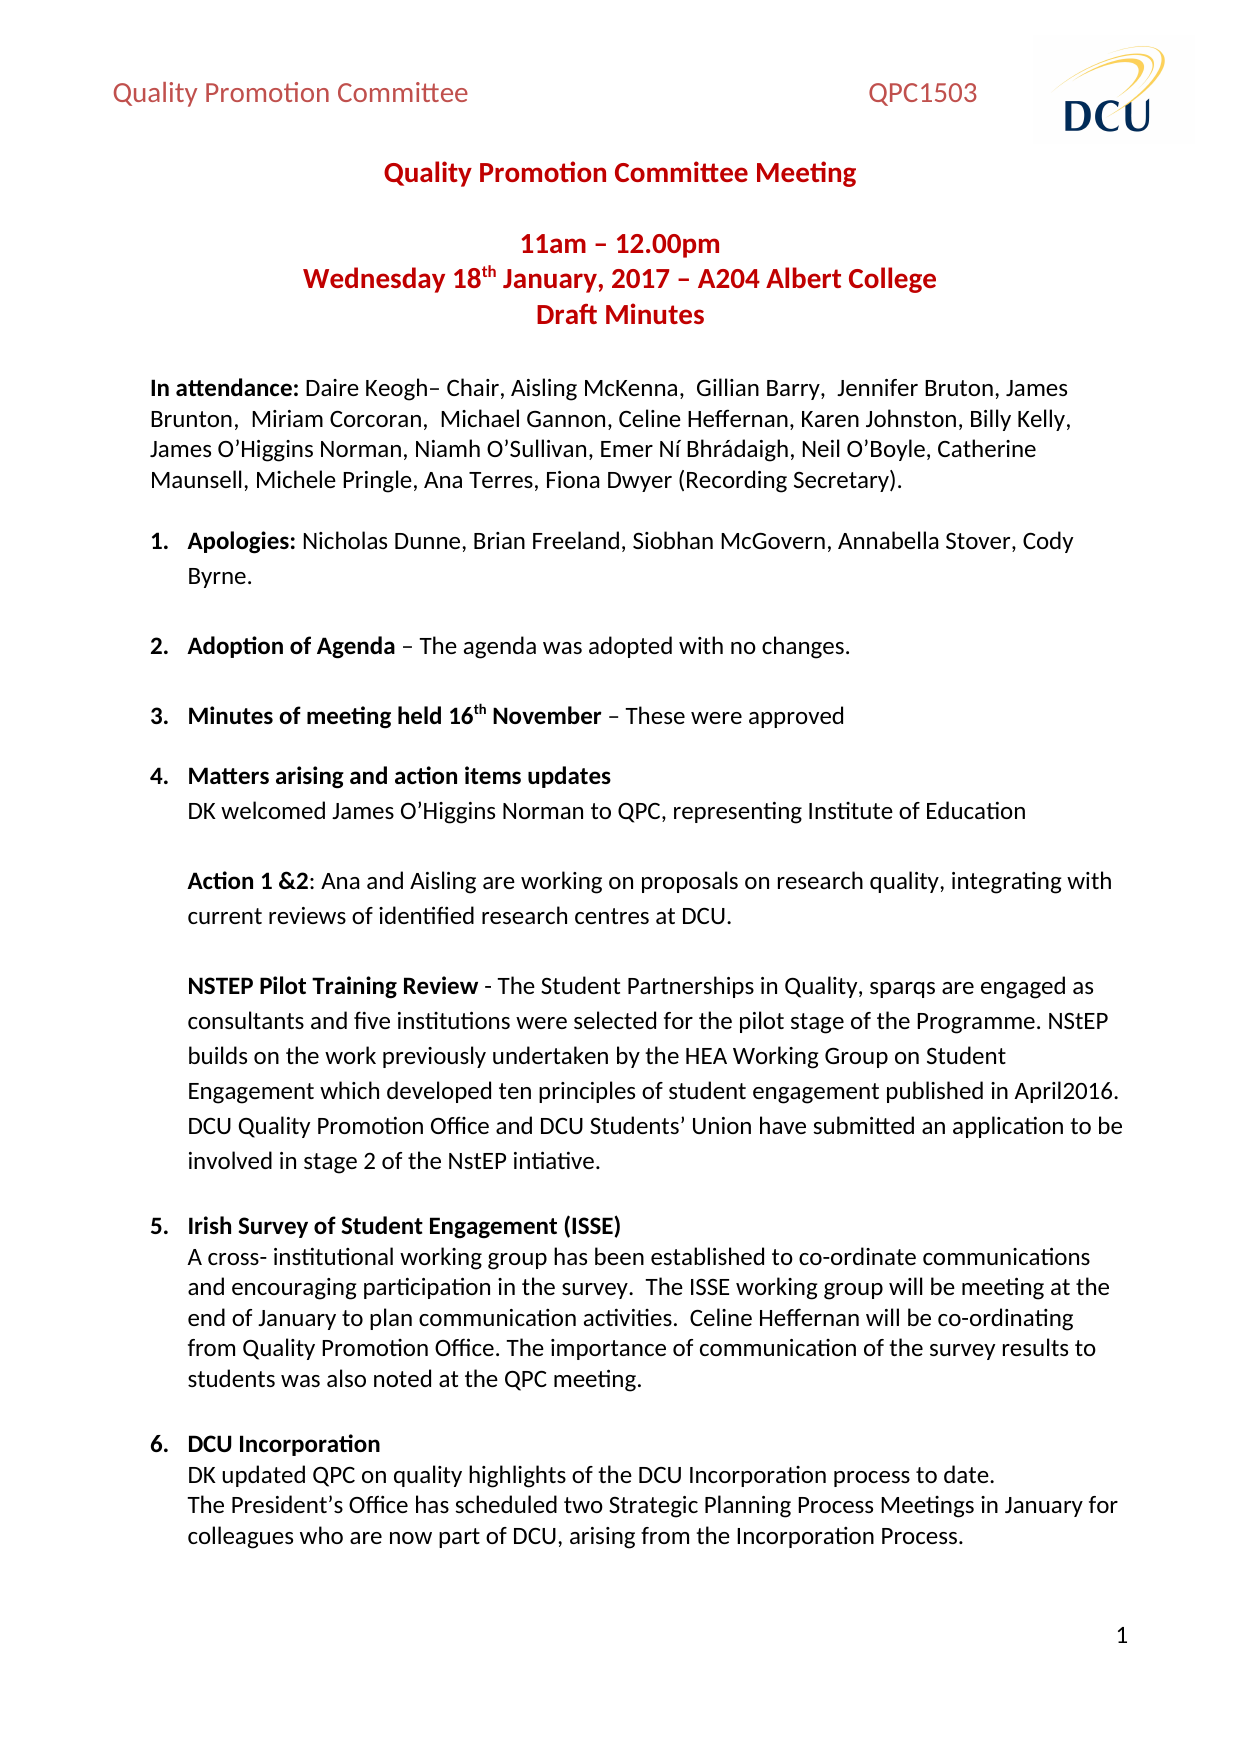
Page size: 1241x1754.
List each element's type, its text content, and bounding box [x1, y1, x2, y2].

list Irish Survey of Student Engagement (ISSE) [150, 1210, 1128, 1241]
text Quality Promotion Committee Meeting [112, 154, 1128, 189]
list DCU Incorporation [150, 1428, 1128, 1459]
text NSTEP Pilot Training Review - The Student Partnerships in Quality, sparqs are engaged as consultants and five institutions were selected for the pilot stage of the Programme. NStEP builds on the work previously undertaken by the HEA Working Group on Student Engagement which developed ten principles of student engagement published in April2016. DCU Quality Promotion Office and DCU Students’ Union have submitted an application to be involved in stage 2 of the NstEP intiative. [187, 970, 1128, 1175]
text 11am – 12.00pm [112, 225, 1128, 261]
list Minutes of meeting held 16th November – These were approved [150, 700, 1128, 730]
list Adoption of Agenda – The agenda was adopted with no changes. [150, 630, 1128, 660]
text In attendance: Daire Keogh– Chair, Aisling McKenna, Gillian Barry, Jennifer Bruton, James Brunton, Miriam Corcoran, Michael Gannon, Celine Heffernan, Karen Johnston, Billy Kelly, James O’Higgins Norman, Niamh O’Sullivan, Emer Ní Bhrádaigh, Neil O’Boyle, Catherine Maunsell, Michele Pringle, Ana Terres, Fiona Dwyer (Recording Secretary). [150, 372, 1128, 494]
text Action 1 &2: Ana and Aisling are working on proposals on research quality, integrating with current reviews of identified research centres at DCU. [187, 865, 1128, 930]
text DK welcomed James O’Higgins Norman to QPC, representing Institute of Education [187, 795, 1128, 825]
text The President’s Office has scheduled two Strategic Planning Process Meetings in January for colleagues who are now part of DCU, arising from the Incorporation Process. [187, 1489, 1128, 1551]
text Draft Minutes [112, 296, 1128, 332]
picture [1032, 35, 1196, 144]
list Apologies: Nicholas Dunne, Brian Freeland, Siobhan McGovern, Annabella Stover, Cody Byrne. [150, 525, 1128, 590]
list Matters arising and action items updates [150, 760, 1128, 790]
text DK updated QPC on quality highlights of the DCU Incorporation process to date. [187, 1459, 1128, 1489]
text A cross- institutional working group has been established to co-ordinate communications and encouraging participation in the survey. The ISSE working group will be meeting at the end of January to plan communication activities. Celine Heffernan will be co-ordinating from Quality Promotion Office. The importance of communication of the survey results to students was also noted at the QPC meeting. [187, 1241, 1128, 1393]
text Wednesday 18th January, 2017 – A204 Albert College [112, 261, 1128, 296]
